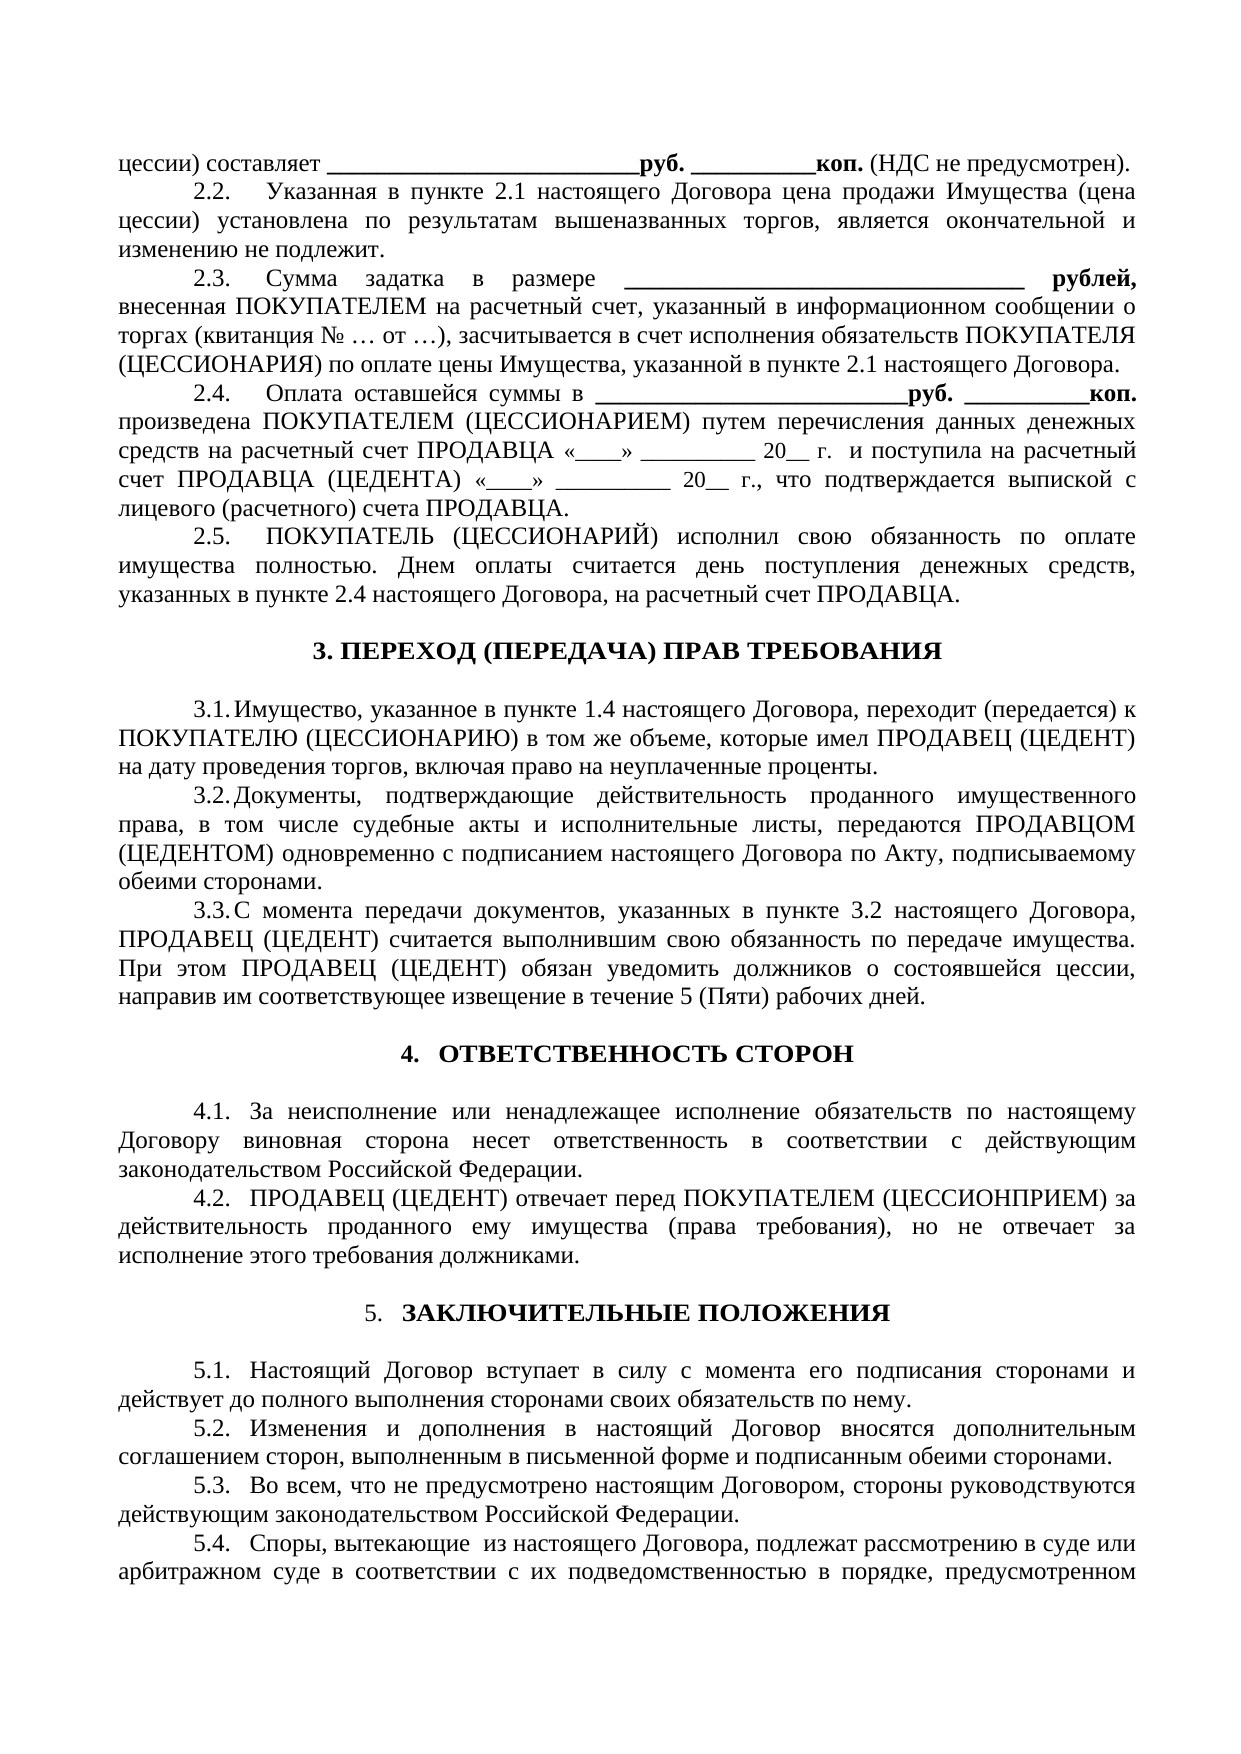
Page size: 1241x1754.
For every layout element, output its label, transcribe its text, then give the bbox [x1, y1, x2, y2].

list Документы, подтверждающие действительность проданного имущественного права, в том числе судебные акты и исполнительные листы, передаются ПРОДАВЦОМ (ЦЕДЕНТОМ) одновременно с подписанием настоящего Договора по Акту, подписываемому обеими сторонами. [118, 780, 1137, 895]
list Оплата оставшейся суммы в _________________________руб. __________коп. произведена ПОКУПАТЕЛЕМ (ЦЕССИОНАРИЕМ) путем перечисления данных денежных средств на расчетный счет ПРОДАВЦА «____» __________ 20__ г. и поступила на расчетный счет ПРОДАВЦА (ЦЕДЕНТА) «____» __________ 20__ г., что подтверждается выпиской с лицевого (расчетного) счета ПРОДАВЦА. [118, 378, 1137, 521]
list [118, 1528, 1137, 1585]
list ПОКУПАТЕЛЬ (ЦЕССИОНАРИЙ) исполнил свою обязанность по оплате имущества полностью. Днем оплаты считается день поступления денежных средств, указанных в пункте 2.4 настоящего Договора, на расчетный счет ПРОДАВЦА. [118, 521, 1137, 608]
list ЗАКЛЮЧИТЕЛЬНЫЕ ПОЛОЖЕНИЯ [118, 1298, 1137, 1326]
text 3. ПЕРЕХОД (ПЕРЕДАЧА) ПРАВ ТРЕБОВАНИЯ [118, 636, 1137, 665]
list Изменения и дополнения в настоящий Договор вносятся дополнительным соглашением сторон, выполненным в письменной форме и подписанным обеими сторонами. [118, 1413, 1137, 1470]
list ОТВЕТСТВЕННОСТЬ СТОРОН [118, 1039, 1137, 1068]
list ПРОДАВЕЦ (ЦЕДЕНТ) отвечает перед ПОКУПАТЕЛЕМ (ЦЕССИОНПРИЕМ) за действительность проданного ему имущества (права требования), но не отвечает за исполнение этого требования должниками. [118, 1183, 1137, 1269]
list Настоящий Договор вступает в силу с момента его подписания сторонами и действует до полного выполнения сторонами своих обязательств по нему. [118, 1355, 1137, 1413]
list С момента передачи документов, указанных в пункте 3.2 настоящего Договора, ПРОДАВЕЦ (ЦЕДЕНТ) считается выполнившим свою обязанность по передаче имущества. При этом ПРОДАВЕЦ (ЦЕДЕНТ) обязан уведомить должников о состоявшейся цессии, направив им соответствующее извещение в течение 5 (Пяти) рабочих дней. [118, 895, 1137, 1010]
list Сумма задатка в размере ________________________________ рублей, внесенная ПОКУПАТЕЛЕМ на расчетный счет, указанный в информационном сообщении о торгах (квитанция № … от …), засчитывается в счет исполнения обязательств ПОКУПАТЕЛЯ (ЦЕССИОНАРИЯ) по оплате цены Имущества, указанной в пункте 2.1 настоящего Договора. [118, 263, 1137, 378]
list Во всем, что не предусмотрено настоящим Договором, стороны руководствуются действующим законодательством Российской Федерации. [118, 1470, 1137, 1528]
list Имущество, указанное в пункте 1.4 настоящего Договора, переходит (передается) к ПОКУПАТЕЛЮ (ЦЕССИОНАРИЮ) в том же объеме, которые имел ПРОДАВЕЦ (ЦЕДЕНТ) на дату проведения торгов, включая право на неуплаченные проценты. [118, 694, 1137, 780]
text 2.2. Указанная в пункте 2.1 настоящего Договора цена продажи Имущества (цена цессии) установлена по результатам вышеназванных торгов, является окончательной и изменению не подлежит. [118, 176, 1137, 263]
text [118, 148, 1137, 176]
list За неисполнение или ненадлежащее исполнение обязательств по настоящему Договору виновная сторона несет ответственность в соответствии с действующим законодательством Российской Федерации. [118, 1096, 1137, 1183]
